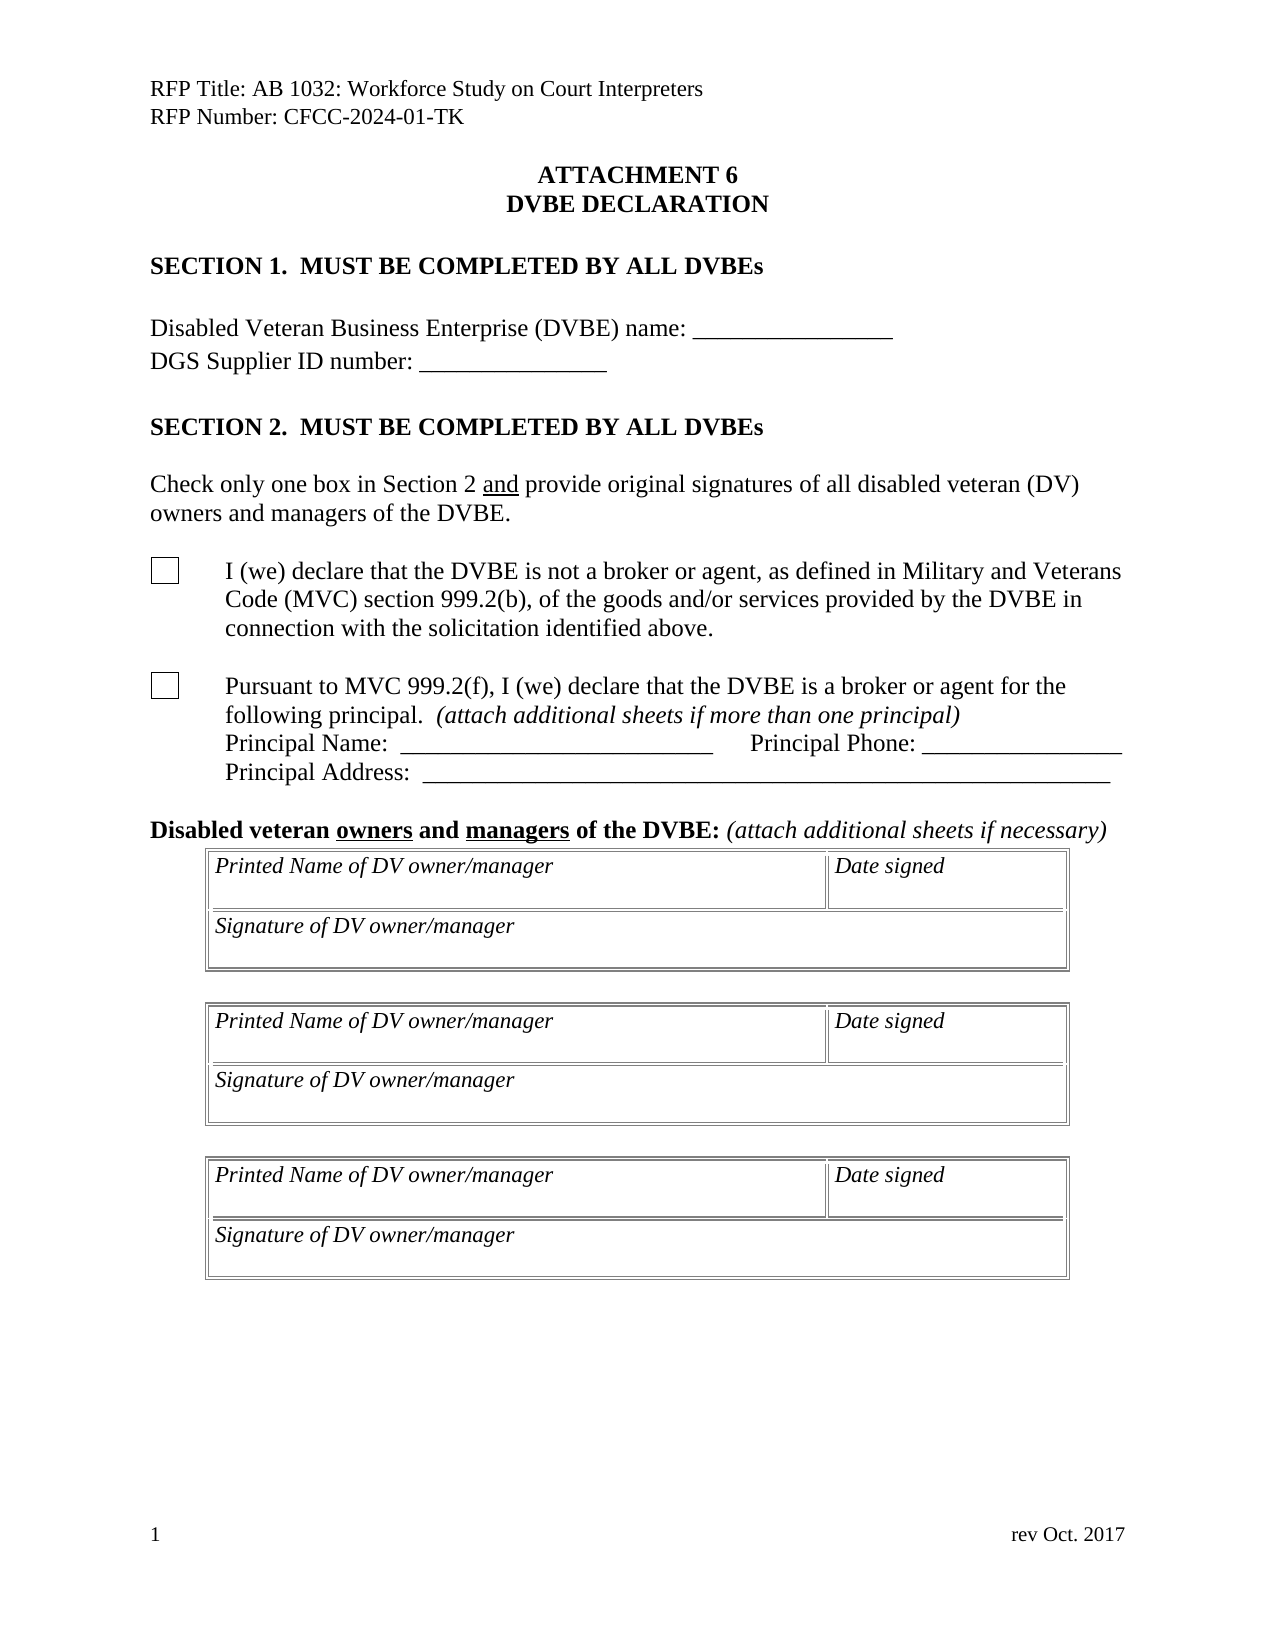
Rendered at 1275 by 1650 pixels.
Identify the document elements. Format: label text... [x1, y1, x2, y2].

table_header Printed Name of DV owner/manager [207, 1004, 827, 1062]
text Principal Name: _________________________ Principal Phone: ________________ [150, 728, 1125, 757]
table_header Printed Name of DV owner/manager [207, 1158, 827, 1216]
text Check only one box in Section 2 and provide original signatures of all disabled veteran (DV) owners and managers of the DVBE. [150, 469, 1125, 527]
text DVBE DECLARATION [150, 189, 1125, 218]
table_cell Signature of DV owner/manager [207, 1216, 1068, 1276]
table_cell Signature of DV owner/manager [207, 908, 1068, 967]
table_header Date signed [827, 1160, 1066, 1216]
table_header Date signed [827, 852, 1066, 907]
text SECTION 2. MUST BE COMPLETED BY ALL DVBEs [150, 412, 1125, 441]
text I (we) declare that the DVBE is not a broker or agent, as defined in Military and Veterans Code (MVC) section 999.2(b), of the goods and/or services provided by the DVBE in connection with the solicitation identified above. [150, 556, 1125, 642]
text Disabled Veteran Business Enterprise (DVBE) name: ________________ [150, 313, 1125, 342]
table_header Date signed [827, 1006, 1066, 1062]
text Pursuant to MVC 999.2(f), I (we) declare that the DVBE is a broker or agent for the following principal. (attach additional sheets if more than one principal) [150, 671, 1125, 728]
table_cell Signature of DV owner/manager [207, 1062, 1068, 1121]
text SECTION 1. MUST BE COMPLETED BY ALL DVBEs [150, 251, 1125, 280]
text DGS Supplier ID number: _______________ [150, 346, 1125, 375]
text ATTACHMENT 6 [150, 161, 1125, 189]
text Principal Address: _______________________________________________________ [150, 757, 1125, 786]
table_header Printed Name of DV owner/manager [207, 849, 827, 907]
text Disabled veteran owners and managers of the DVBE: (attach additional sheets if necessary) [150, 815, 1125, 843]
